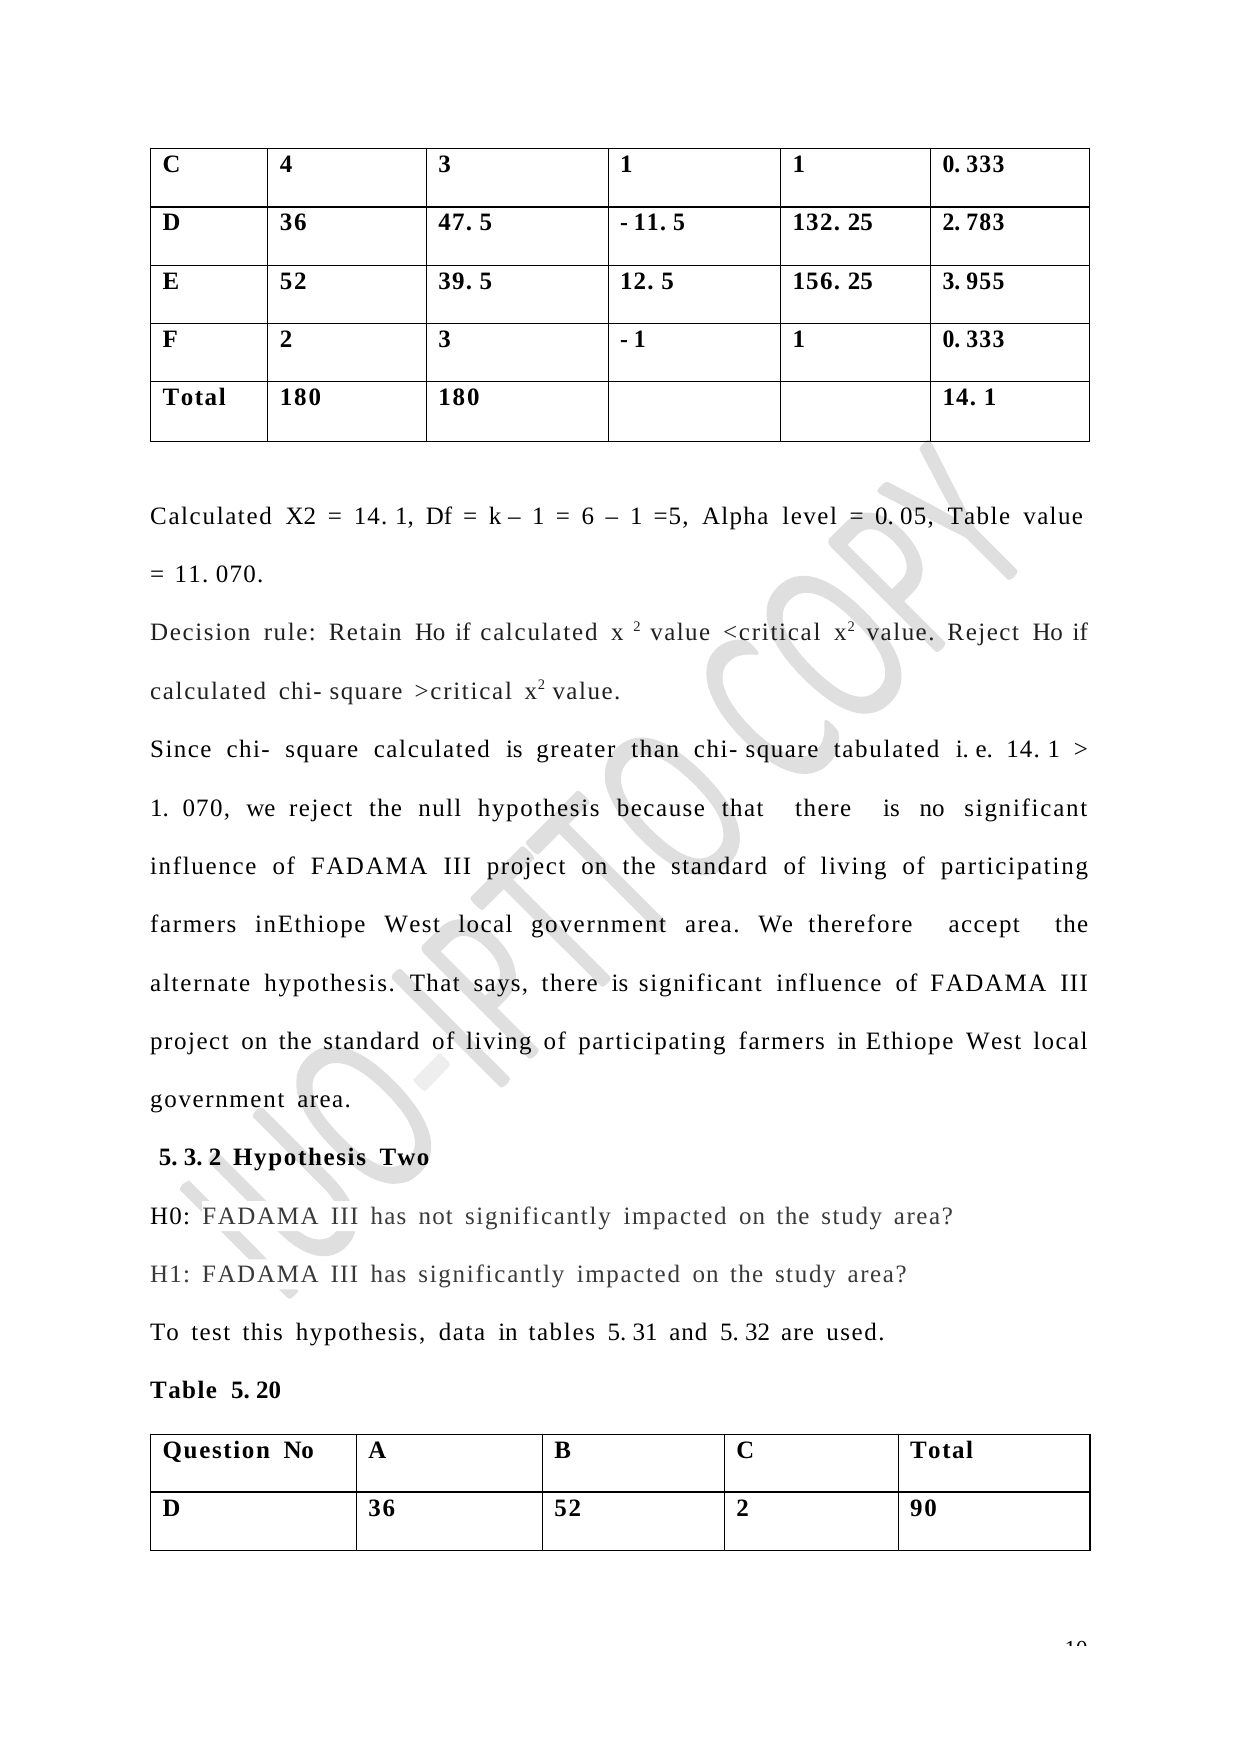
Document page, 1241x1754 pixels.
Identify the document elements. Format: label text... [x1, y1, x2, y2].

table_cell 2. 783 [931, 208, 1089, 265]
table_header 0. 333 [931, 149, 1089, 206]
table_cell - 1 [609, 324, 780, 381]
table_cell 2 [725, 1493, 898, 1550]
text H0: FADAMA III has not significantly impacted on the study area? [150, 1201, 1107, 1230]
table_header C [151, 149, 267, 206]
table_cell 0. 333 [931, 324, 1089, 381]
table_cell 14. 1 [931, 382, 1089, 441]
text = 11. 070. [150, 559, 1107, 588]
text Calculated X2 = 14. 1, Df = k – 1 = 6 – 1 =5, Alpha level = 0. 05, Table value [150, 501, 1107, 530]
subtitle 5. 3. 2 Hypothesis Two [158, 1143, 1107, 1171]
text H1: FADAMA III has significantly impacted on the study area? To test this hypothesis, data in tables 5. 31 and 5. 32 are used. [150, 1259, 914, 1346]
table_cell Total [151, 382, 267, 441]
table_header 1 [609, 149, 780, 206]
table_header Total [899, 1435, 1089, 1491]
table_cell 12. 5 [609, 266, 780, 323]
table_header 4 [268, 149, 426, 206]
table_header B [543, 1435, 724, 1491]
table_cell 36 [268, 208, 426, 265]
table_cell 36 [357, 1493, 542, 1550]
table_header 3 [427, 149, 608, 206]
table_cell 180 [427, 382, 608, 441]
table_cell 132. 25 [781, 208, 930, 265]
table_cell E [151, 266, 267, 323]
table_cell 3. 955 [931, 266, 1089, 323]
subtitle Table 5. 20 [150, 1375, 1107, 1404]
table_header C [725, 1435, 898, 1491]
table_cell - 11. 5 [609, 208, 780, 265]
table_cell D [151, 1493, 356, 1550]
table_cell F [151, 324, 267, 381]
text Decision rule: Retain Ho if calculated x 2 value <critical x2 value. Reject Ho if calculated chi- square >critical x2 value. [150, 617, 1088, 704]
table_cell 52 [543, 1493, 724, 1550]
table_header A [357, 1435, 542, 1491]
table_cell 156. 25 [781, 266, 930, 323]
table_cell [609, 382, 780, 441]
table_cell 2 [268, 324, 426, 381]
table_cell 1 [781, 324, 930, 381]
table_header 1 [781, 149, 930, 206]
table_cell D [151, 208, 267, 265]
table_cell 52 [268, 266, 426, 323]
text Since chi- square calculated is greater than chi- square tabulated i. e. 14. 1 ˃ 1. 070, we reject the null hypothesis because that there is no significant influence of FADAMA III project on the standard of living of participating farmers inEthiope West local government area. We therefore accept the alternate hypothesis. That says, there is significant influence of FADAMA III project on the standard of living of participating farmers in Ethiope West local government area. [150, 734, 1088, 1113]
table_cell 39. 5 [427, 266, 608, 323]
table_header Question No [151, 1435, 356, 1491]
table_cell [781, 382, 930, 441]
table_cell 180 [268, 382, 426, 441]
table_cell 47. 5 [427, 208, 608, 265]
table_cell 90 [899, 1493, 1089, 1550]
table_cell 3 [427, 324, 608, 381]
